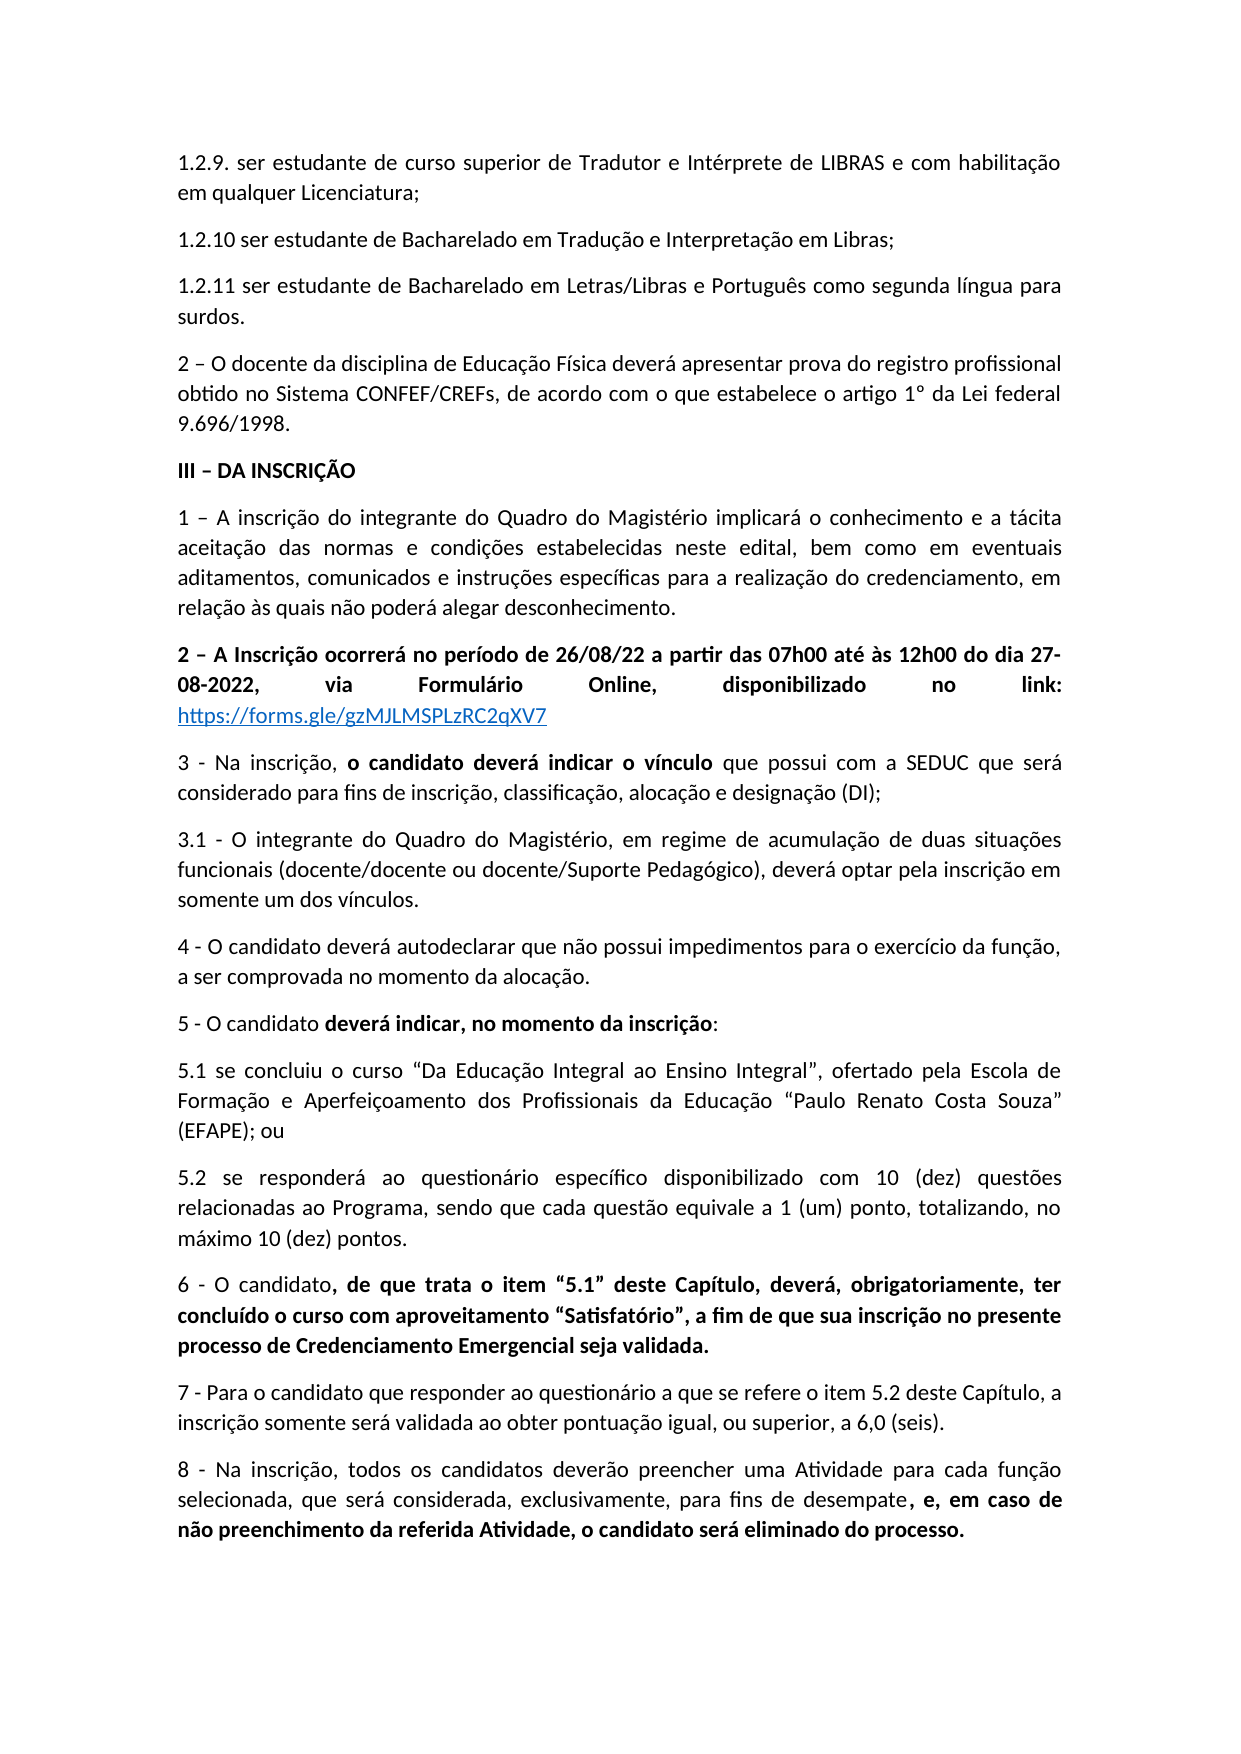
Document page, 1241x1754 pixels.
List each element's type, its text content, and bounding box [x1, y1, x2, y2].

text 5 - O candidato deverá indicar, no momento da inscrição: [177, 1009, 1063, 1037]
text 3.1 - O integrante do Quadro do Magistério, em regime de acumulação de duas situações funcionais (docente/docente ou docente/Suporte Pedagógico), deverá optar pela inscrição em somente um dos vínculos. [177, 825, 1063, 913]
text 7 - Para o candidato que responder ao questionário a que se refere o item 5.2 deste Capítulo, a inscrição somente será validada ao obter pontuação igual, ou superior, a 6,0 (seis). [177, 1378, 1063, 1436]
text 2 – O docente da disciplina de Educação Física deverá apresentar prova do registro profissional obtido no Sistema CONFEF/CREFs, de acordo com o que estabelece o artigo 1º da Lei federal 9.696/1998. [177, 349, 1063, 437]
text 1.2.10 ser estudante de Bacharelado em Tradução e Interpretação em Libras; [177, 225, 1063, 253]
text 8 - Na inscrição, todos os candidatos deverão preencher uma Atividade para cada função selecionada, que será considerada, exclusivamente, para fins de desempate, e, em caso de não preenchimento da referida Atividade, o candidato será eliminado do processo. [177, 1455, 1063, 1543]
text 1.2.11 ser estudante de Bacharelado em Letras/Libras e Português como segunda língua para surdos. [177, 272, 1063, 330]
text 1 – A inscrição do integrante do Quadro do Magistério implicará o conhecimento e a tácita aceitação das normas e condições estabelecidas neste edital, bem como em eventuais aditamentos, comunicados e instruções específicas para a realização do credenciamento, em relação às quais não poderá alegar desconhecimento. [177, 503, 1063, 621]
text 6 - O candidato, de que trata o item “5.1” deste Capítulo, deverá, obrigatoriamente, ter concluído o curso com aproveitamento “Satisfatório”, a fim de que sua inscrição no presente processo de Credenciamento Emergencial seja validada. [177, 1271, 1063, 1359]
text III – DA INSCRIÇÃO [177, 456, 1063, 484]
text 1.2.9. ser estudante de curso superior de Tradutor e Intérprete de LIBRAS e com habilitação em qualquer Licenciatura; [177, 148, 1063, 206]
text 5.2 se responderá ao questionário específico disponibilizado com 10 (dez) questões relacionadas ao Programa, sendo que cada questão equivale a 1 (um) ponto, totalizando, no máximo 10 (dez) pontos. [177, 1163, 1063, 1252]
text 5.1 se concluiu o curso “Da Educação Integral ao Ensino Integral”, ofertado pela Escola de Formação e Aperfeiçoamento dos Profissionais da Educação “Paulo Renato Costa Souza” (EFAPE); ou [177, 1056, 1063, 1144]
text 3 - Na inscrição, o candidato deverá indicar o vínculo que possui com a SEDUC que será considerado para fins de inscrição, classificação, alocação e designação (DI); [177, 748, 1063, 806]
text 4 - O candidato deverá autodeclarar que não possui impedimentos para o exercício da função, a ser comprovada no momento da alocação. [177, 932, 1063, 990]
text 2 – A Inscrição ocorrerá no período de 26/08/22 a partir das 07h00 até às 12h00 do dia 27-08-2022, via Formulário Online, disponibilizado no link: https://forms.gle/gzMJLMSPLzRC2qXV7 [177, 640, 1063, 729]
